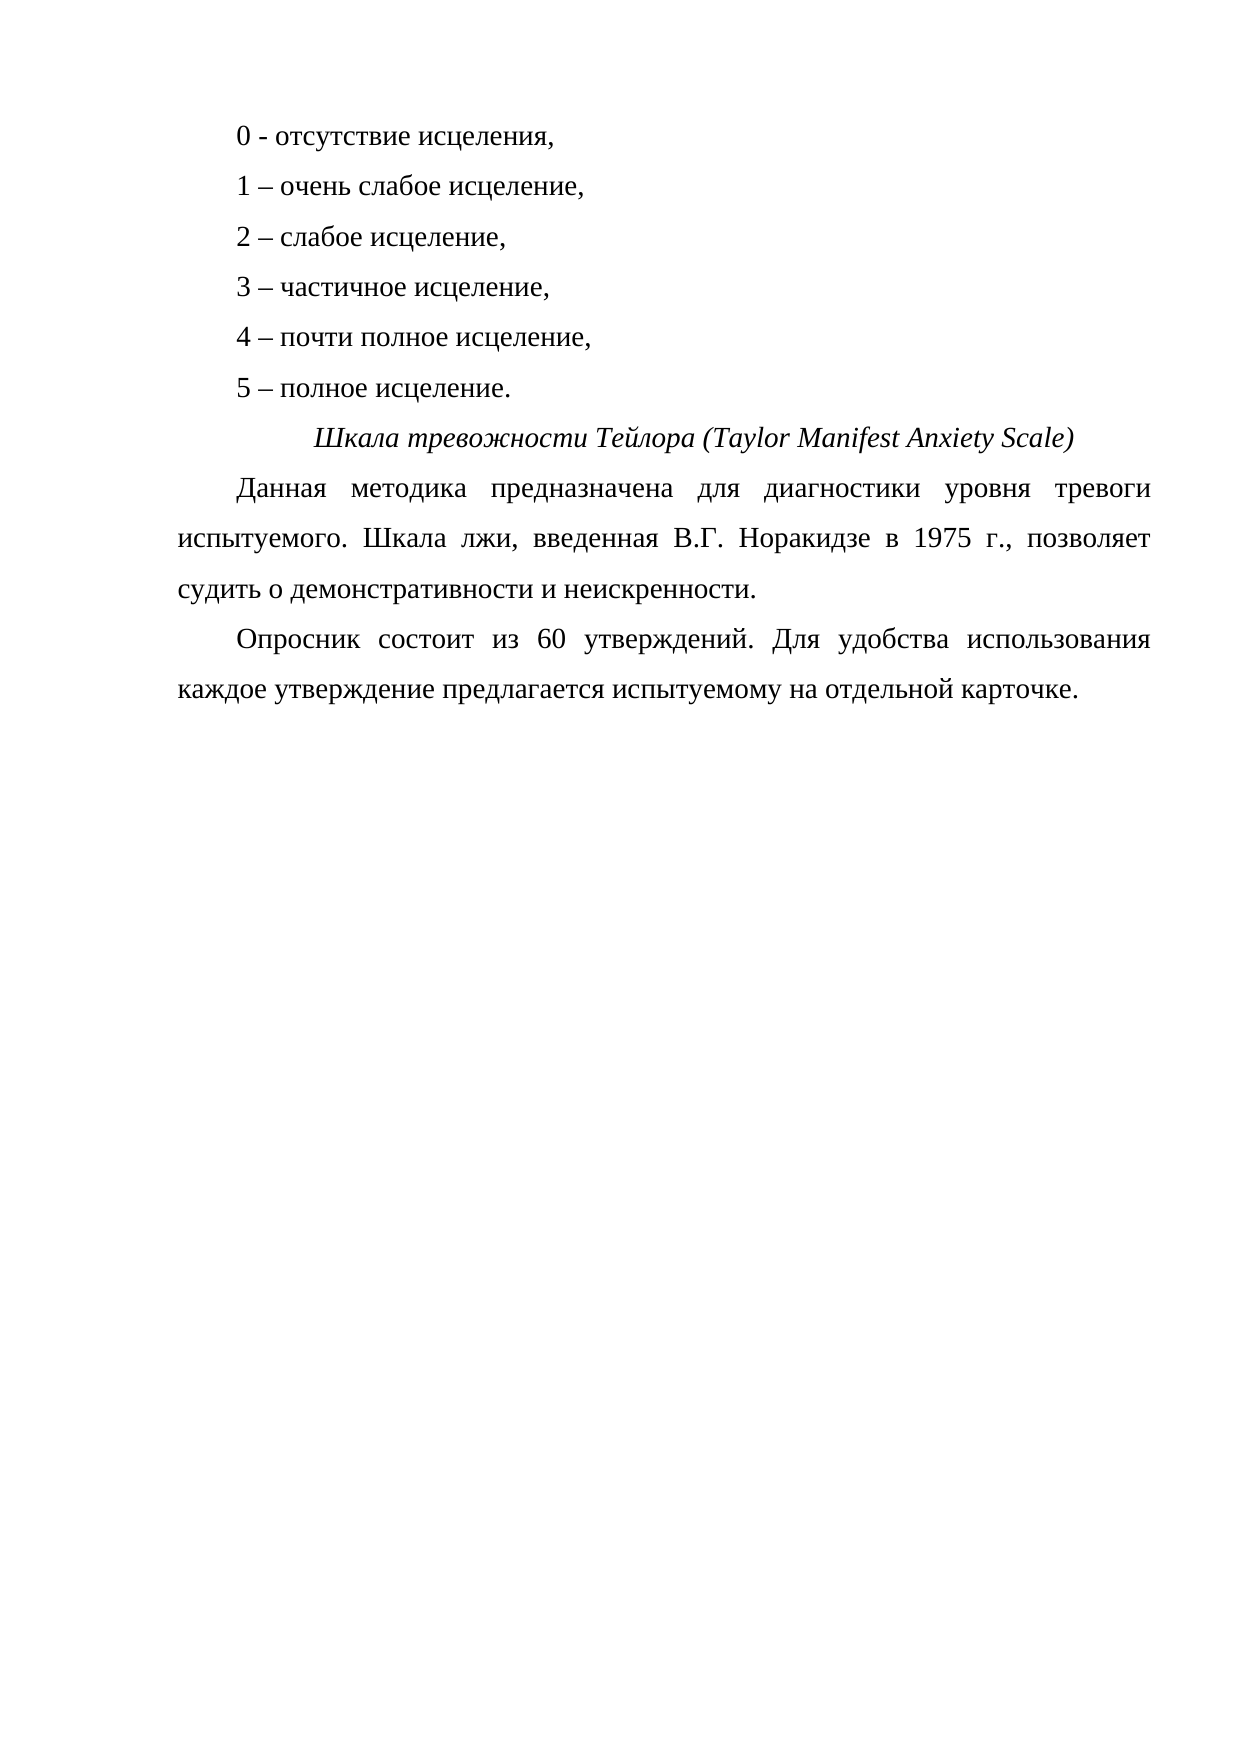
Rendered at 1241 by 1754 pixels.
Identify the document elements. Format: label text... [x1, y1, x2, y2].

text 4 – почти полное исцеление, [177, 319, 1152, 353]
text Опросник состоит из 60 утверждений. Для удобства использования каждое утверждение предлагается испытуемому на отдельной карточке. 2.2. Разработка программы [177, 621, 1152, 705]
text 2 – слабое исцеление, [177, 219, 1152, 252]
text 0 - отсутствие исцеления, [177, 118, 1152, 152]
text 1 – очень слабое исцеление, [177, 168, 1152, 202]
text Шкала тревожности Тейлора (Taylor Manifest Anxiety Scale) [177, 420, 1152, 453]
text 5 – полное исцеление. [177, 370, 1152, 403]
text Данная методика предназначена для диагностики уровня тревоги испытуемого. Шкала лжи, введенная В.Г. Норакидзе в 1975 г., позволяет судить о демонстративности и неискренности. [177, 470, 1152, 604]
text 3 – частичное исцеление, [177, 269, 1152, 303]
